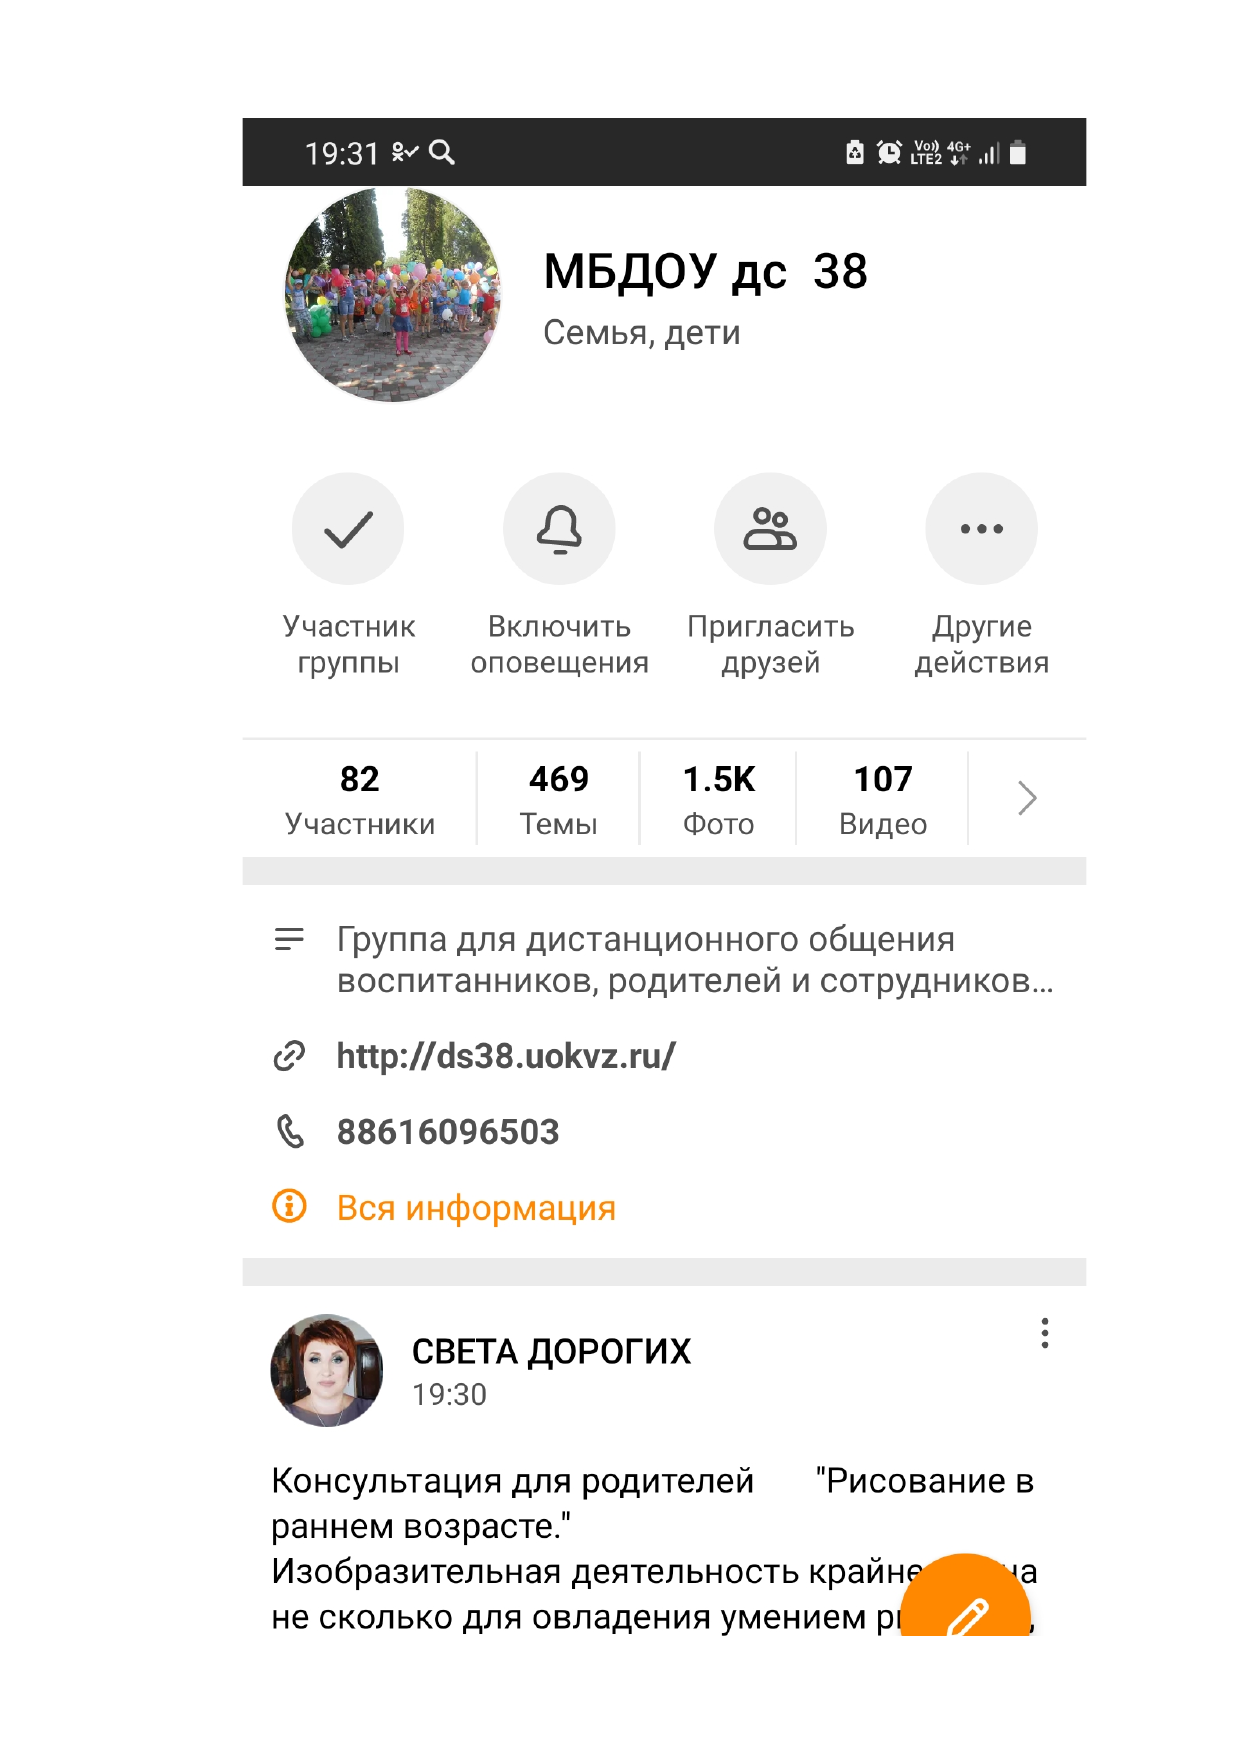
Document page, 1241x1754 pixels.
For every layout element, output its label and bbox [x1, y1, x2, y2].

picture [242, 118, 1087, 1636]
